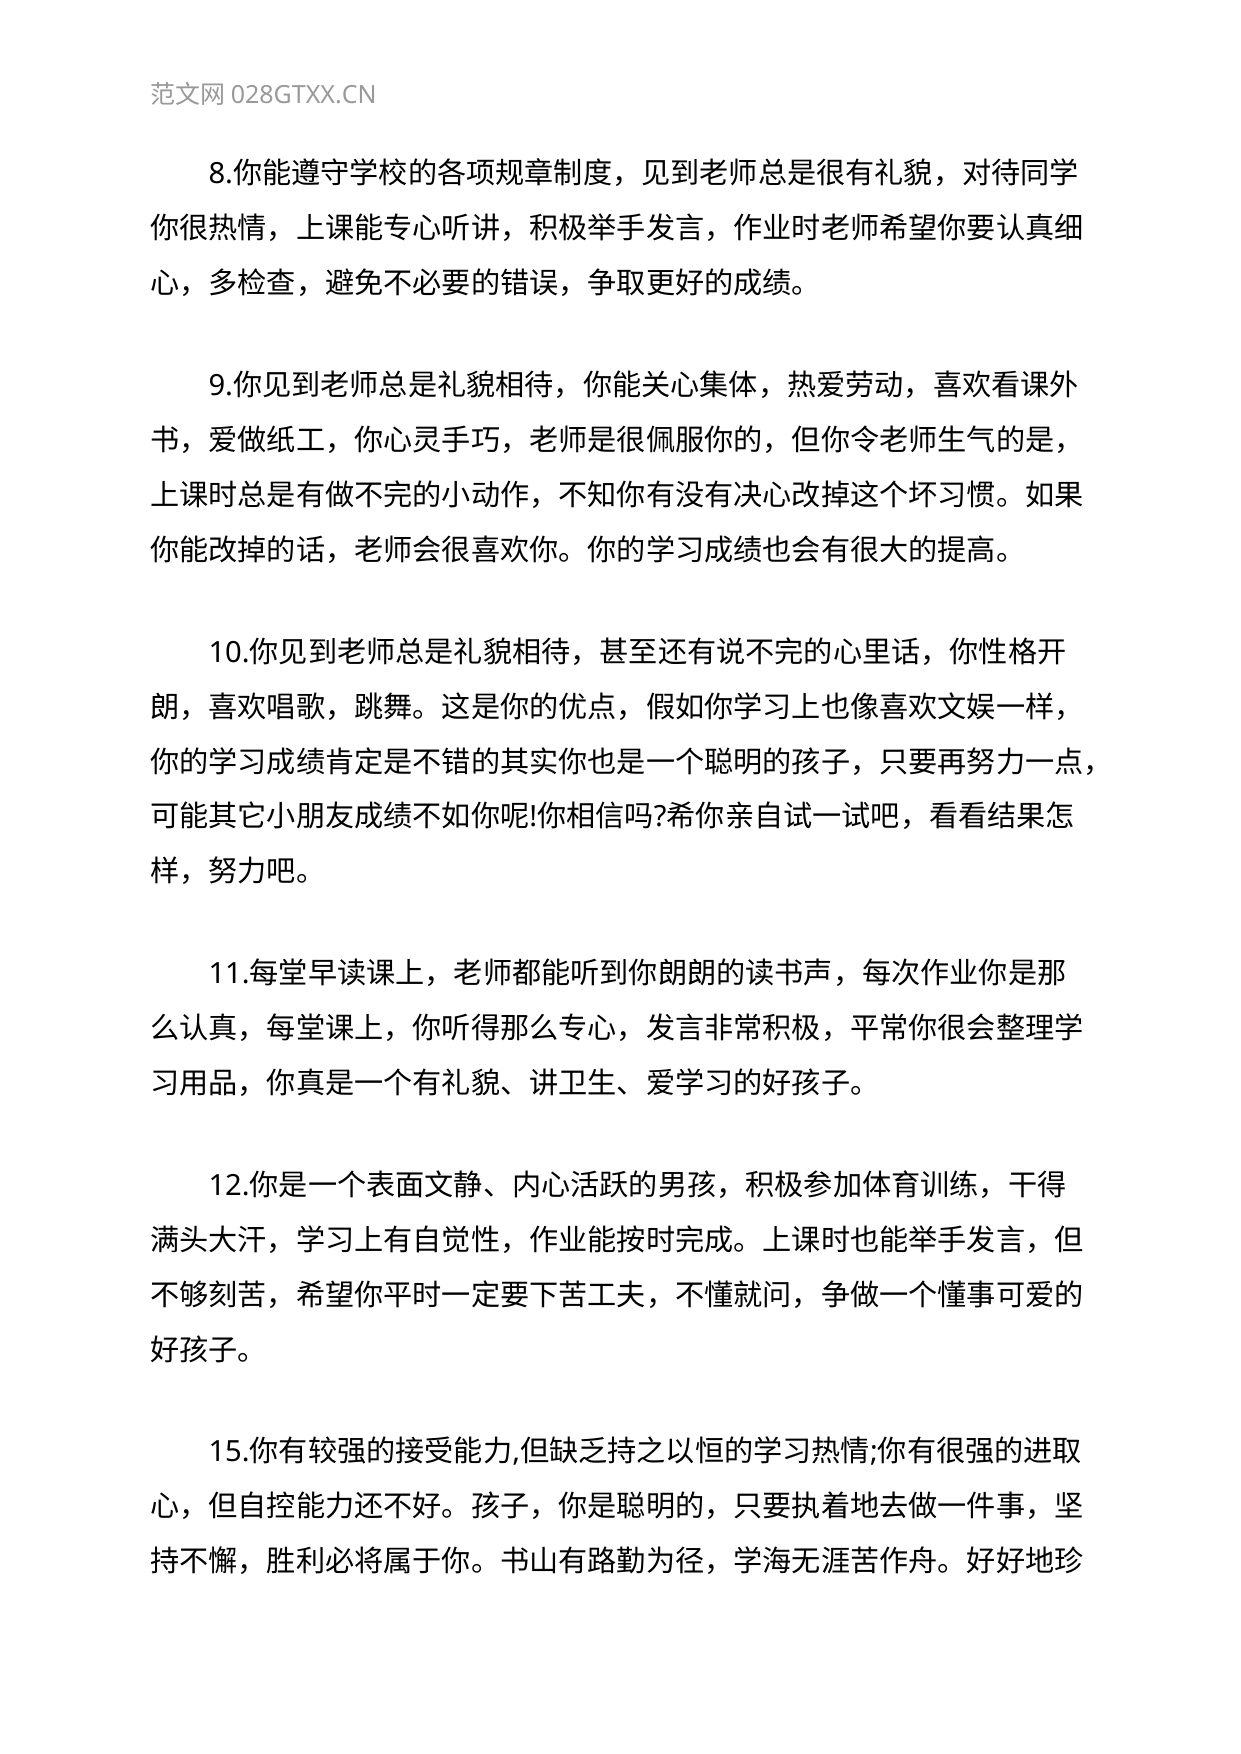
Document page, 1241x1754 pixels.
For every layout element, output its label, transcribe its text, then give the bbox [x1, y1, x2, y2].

text 10.你见到老师总是礼貌相待，甚至还有说不完的心里话，你性格开朗，喜欢唱歌，跳舞。这是你的优点，假如你学习上也像喜欢文娱一样，你的学习成绩肯定是不错的其实你也是一个聪明的孩子，只要再努力一点，可能其它小朋友成绩不如你呢!你相信吗?希你亲自试一试吧，看看结果怎样，努力吧。 [150, 628, 1090, 890]
text 11.每堂早读课上，老师都能听到你朗朗的读书声，每次作业你是那么认真，每堂课上，你听得那么专心，发言非常积极，平常你很会整理学习用品，你真是一个有礼貌、讲卫生、爱学习的好孩子。 [150, 950, 1090, 1102]
text 12.你是一个表面文静、内心活跃的男孩，积极参加体育训练，干得满头大汗，学习上有自觉性，作业能按时完成。上课时也能举手发言，但不够刻苦，希望你平时一定要下苦工夫，不懂就问，争做一个懂事可爱的好孩子。 [150, 1161, 1090, 1368]
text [150, 1428, 1090, 1580]
text 8.你能遵守学校的各项规章制度，见到老师总是很有礼貌，对待同学你很热情，上课能专心听讲，积极举手发言，作业时老师希望你要认真细心，多检查，避免不必要的错误，争取更好的成绩。 [150, 150, 1090, 302]
text 9.你见到老师总是礼貌相待，你能关心集体，热爱劳动，喜欢看课外书，爱做纸工，你心灵手巧，老师是很佩服你的，但你令老师生气的是，上课时总是有做不完的小动作，不知你有没有决心改掉这个坏习惯。如果你能改掉的话，老师会很喜欢你。你的学习成绩也会有很大的提高。 [150, 362, 1090, 569]
